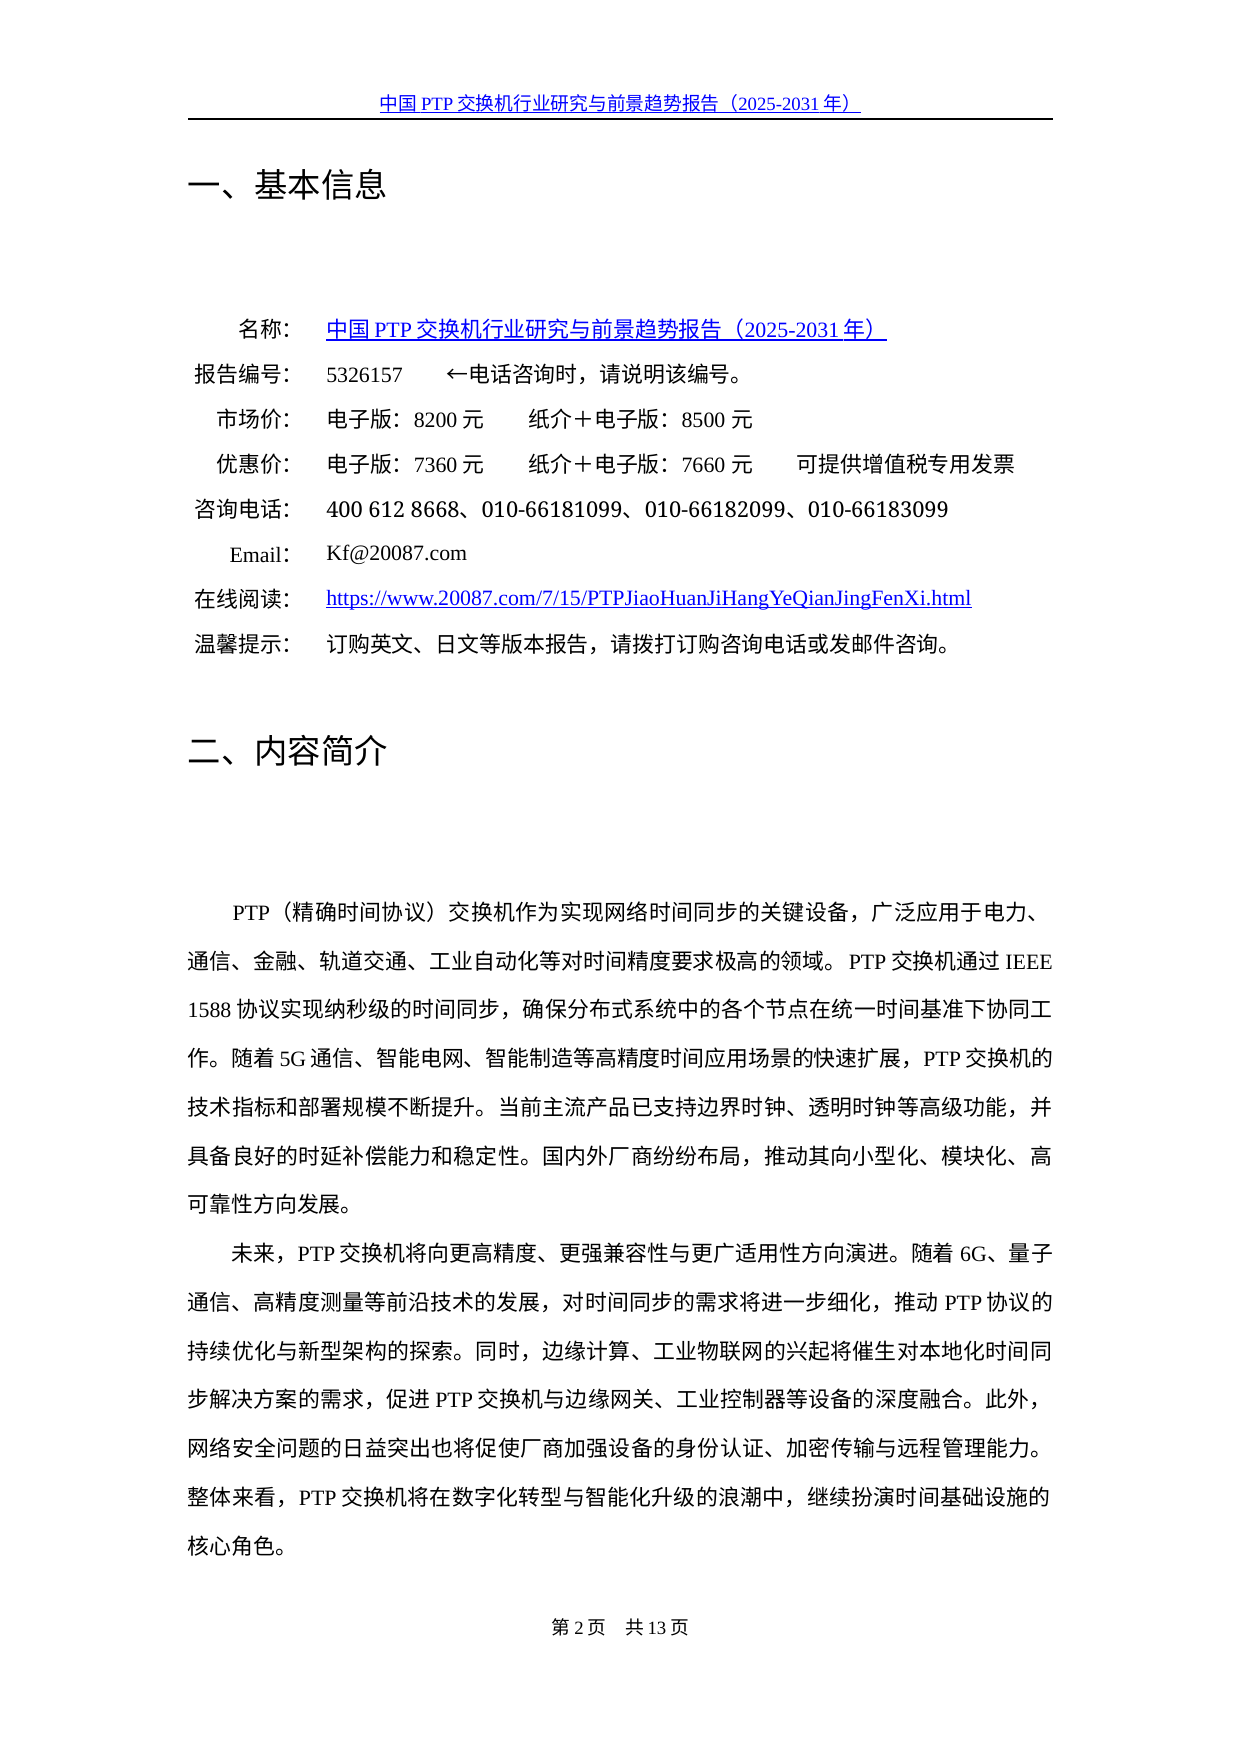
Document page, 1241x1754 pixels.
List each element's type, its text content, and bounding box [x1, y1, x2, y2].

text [187, 894, 1053, 1561]
table_cell 在线阅读： [167, 582, 315, 627]
table_cell 温馨提示： [167, 627, 315, 672]
table_cell 电子版：8200 元 纸介＋电子版：8500 元 [315, 402, 1073, 447]
table_cell Kf@20087.com [315, 537, 1073, 582]
table_header 名称： [167, 312, 315, 357]
table_cell 市场价： [167, 402, 315, 447]
table_cell 400 612 8668、010-66181099、010-66182099、010-66183099 [315, 492, 1073, 537]
table_cell 订购英文、日文等版本报告，请拨打订购咨询电话或发邮件咨询。 [315, 627, 1073, 672]
table_cell 报告编号： [167, 357, 315, 402]
table_cell 优惠价： [167, 447, 315, 492]
title 一、基本信息 [187, 150, 1053, 215]
table_cell 5326157 ←电话咨询时，请说明该编号。 [315, 357, 1073, 402]
title 二、内容简介 [187, 717, 1053, 782]
table_cell [315, 582, 1073, 627]
table_cell 电子版：7360 元 纸介＋电子版：7660 元 可提供增值税专用发票 [315, 447, 1073, 492]
table_cell Email： [167, 537, 315, 582]
table_header 中国PTP交换机行业研究与前景趋势报告（2025-2031年） [315, 312, 1073, 357]
table_cell 咨询电话： [167, 492, 315, 537]
